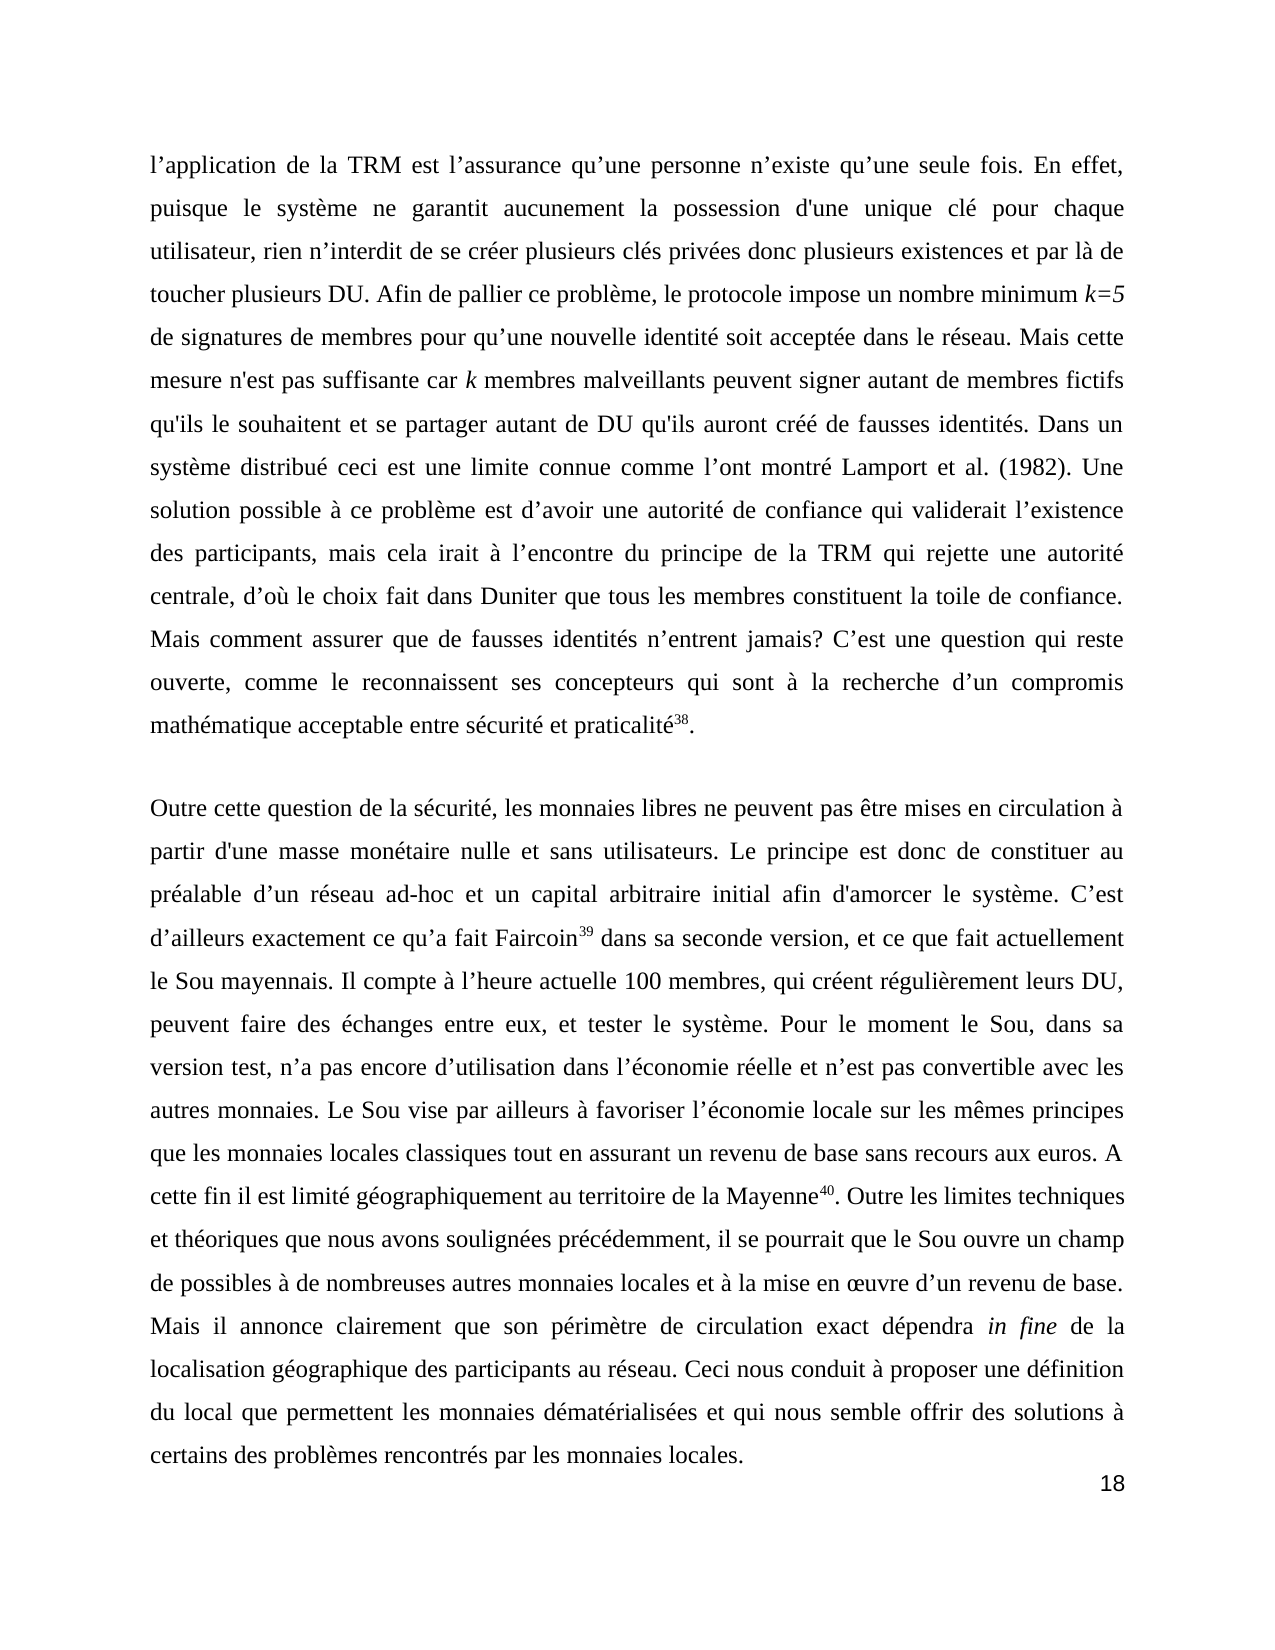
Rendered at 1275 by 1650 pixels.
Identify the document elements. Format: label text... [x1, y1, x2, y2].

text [112, 150, 1125, 739]
text Outre cette question de la sécurité, les monnaies libres ne peuvent pas être mises en circulation à partir d'une masse monétaire nulle et sans utilisateurs. Le principe est donc de constituer au préalable d’un réseau ad-hoc et un capital arbitraire initial afin d'amorcer le système. C’est d’ailleurs exactement ce qu’a fait Faircoin dans sa seconde version, et ce que fait actuellement le Sou mayennais. Il compte à l’heure actuelle 100 membres, qui créent régulièrement leurs DU, peuvent faire des échanges entre eux, et tester le système. Pour le moment le Sou, dans sa version test, n’a pas encore d’utilisation dans l’économie réelle et n’est pas convertible avec les autres monnaies. Le Sou vise par ailleurs à favoriser l’économie locale sur les mêmes principes que les monnaies locales classiques tout en assurant un revenu de base sans recours aux euros. A cette fin il est limité géographiquement au territoire de la Mayenne. Outre les limites techniques et théoriques que nous avons soulignées précédemment, il se pourrait que le Sou ouvre un champ de possibles à de nombreuses autres monnaies locales et à la mise en œuvre d’un revenu de base. Mais il annonce clairement que son périmètre de circulation exact dépendra in fine de la localisation géographique des participants au réseau. Ceci nous conduit à proposer une définition du local que permettent les monnaies dématérialisées et qui nous semble offrir des solutions à certains des problèmes rencontrés par les monnaies locales. [112, 793, 1125, 1469]
